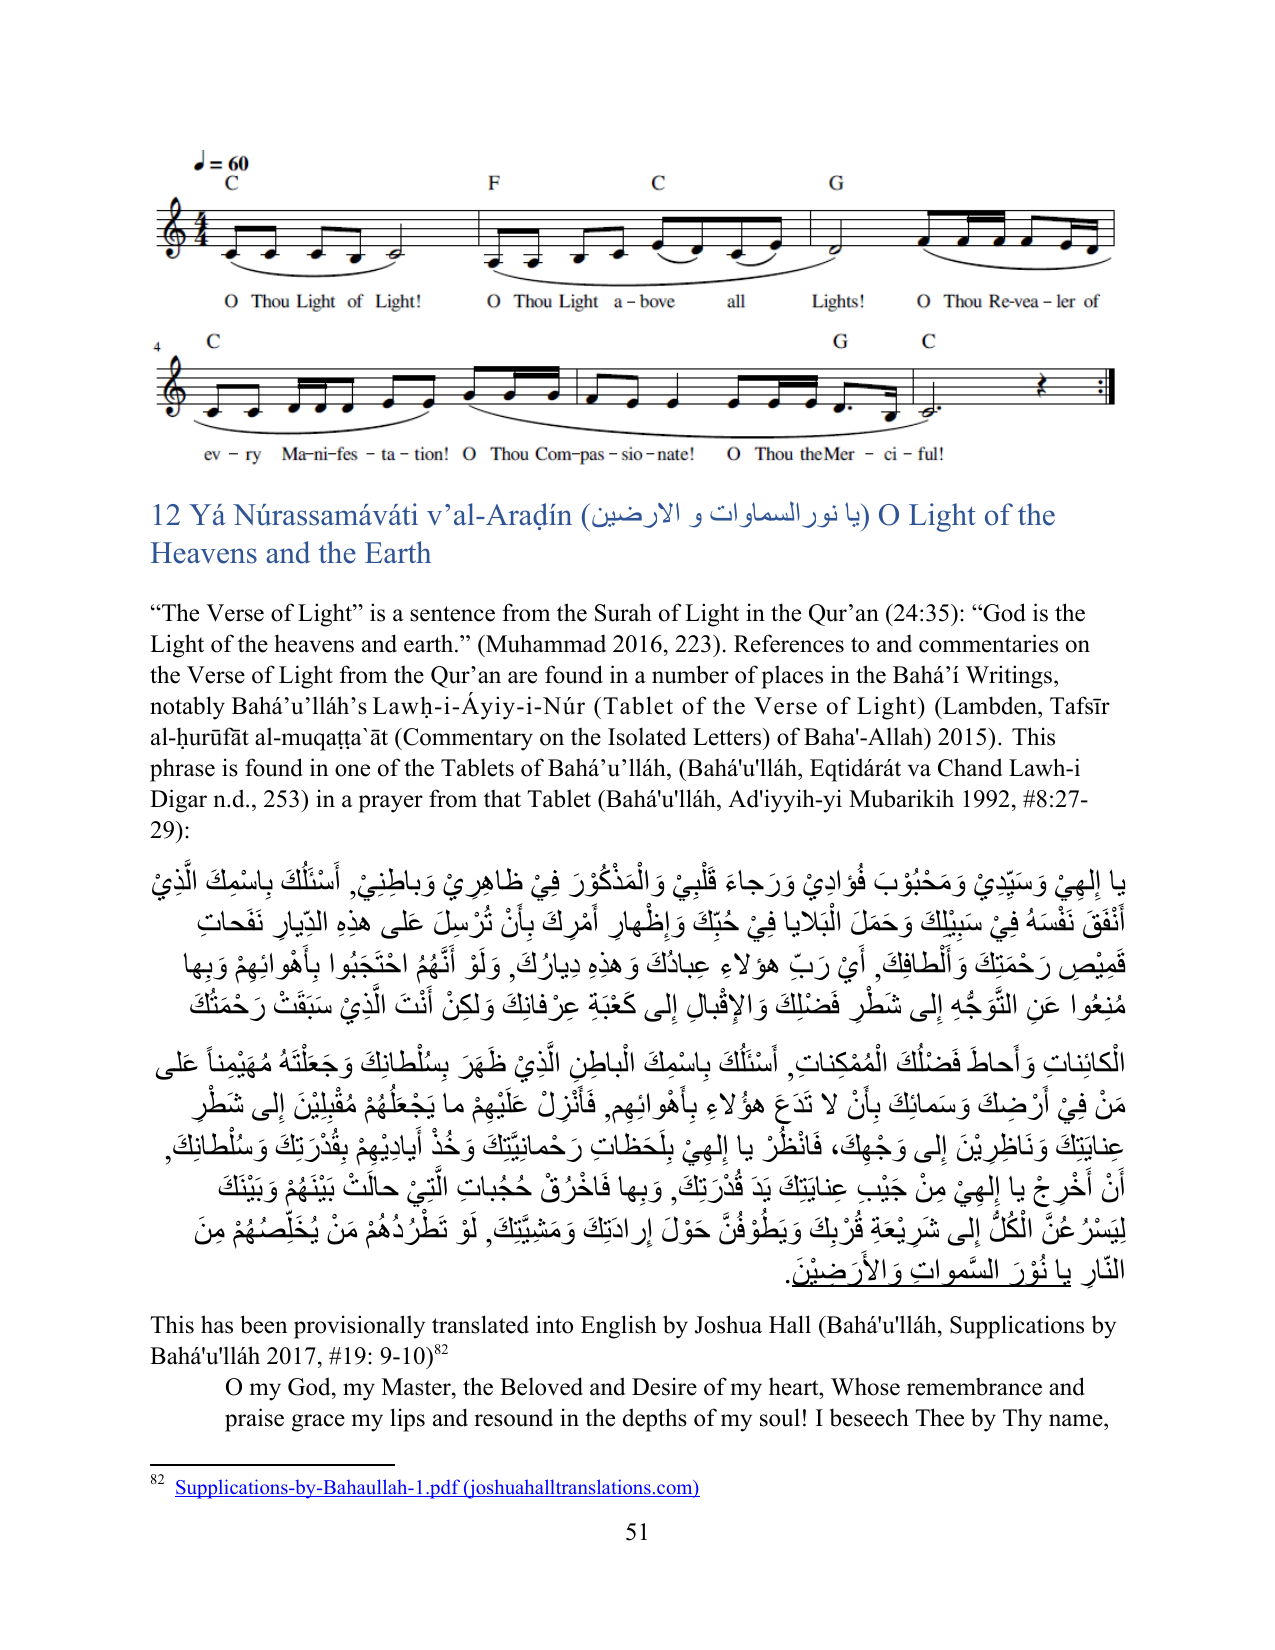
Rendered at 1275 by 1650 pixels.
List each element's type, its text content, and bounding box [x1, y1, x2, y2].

picture [150, 150, 1125, 477]
subtitle 12 Yá Núrassamáváti v’al-Araḍín (یا نورالسماوات و الارضین) O Light of the Heavens and the Earth [150, 496, 1125, 571]
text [225, 1372, 1125, 1432]
text This has been provisionally translated into English by Joshua Hall [150, 1310, 1125, 1370]
text “The Verse of Light” is a sentence from the Surah of Light in the Qur’an (24:35): “God is the Light of the heavens and earth.” . References to and commentaries on the Verse of Light from the Qur’an are found in a number of places in the Bahá’í Writings, notably Bahá’u’lláh’s Lawḥ-i-Áyiy-i-Núr (Tablet of the Verse of Light). This phrase is found in one of the Tablets of Bahá’u’lláh, in a prayer from that Tablet : [150, 598, 1125, 844]
text الْكائِناتِ وَأَحاطَ فَضْلُكَ الْمُمْكِناتِ, أَسْئَلُكَ بِاسْمِكَ الْباطِنِ الَّذِيْ ظَهَرَ بِسُلْطانِكَ وَجَعَلْتَهُ مُهَيْمِناً عَلى مَنْ فِيْ أَرْضِكَ وَسَمائِكَ بِأَنْ لا تَدَعَ هؤُلاءِ بِأَهْوائِهِم, فَأَنْزِلْ عَلَيْهِمْ ما يَجْعَلُهُمْ مُقْبِلِيْنَ إِلى شَطْرِ عِنايَتِكَ وَنَاظِرِيْنَ إِلى وَجْهِكَ، فَانْظُرْ يا إِلهِيْ بِلَحَظاتِ رَحْمانِيَّتِكَ وَخُذْ أَيادِيْهِمْ بِقُدْرَتِكَ وَسُلْطانِكَ, أَنْ أَخْرِجْ يا إِلهِيْ مِنْ جَيْبِ عِنايَتِكَ يَدَ قُدْرَتِكَ, وَبِها فَاخْرُقْ حُجُباتِ الَّتِيْ حالَتْ بَيْنَهُمْ وَبَيْنَكَ لِيَسْرُعُنَّ الْكُلُّ إِلى شَرِيْعَةِ قُرْبِكَ وَيَطُوْفُنَّ حَوْلَ إِرادَتِكَ وَمَشِيَّتِكَ, لَوْ تَطْرُدُهُمْ مَنْ يُخَلِّصُهُمْ مِنَ النّارِ يا نُوْرَ السَّمواتِ وَالأَرَضِيْنَ. [150, 1045, 1125, 1291]
text يا إِلهِيْ وَسَيِّدِيْ وَمَحْبُوْبَ فُؤادِيْ وَرَجاءَ قَلْبِيْ وَالْمَذْكُوْرَ فِيْ ظاهِرِيْ وَباطِنِيْ, أَسْئَلُكَ بِاسْمِكَ الَّذِيْ أَنْفَقَ نَفْسَهُ فِيْ سَبِيْلِكَ وَحَمَلَ الْبَلايا فِيْ حُبِّكَ وَإِظْهارِ أَمْرِكَ بِأَنْ تُرْسِلَ عَلى هذِهِ الدِّيارِ نَفَحاتِ قَمِيْصِ رَحْمَتِكَ وَأَلْطافِكَ, أَيْ رَبِّ هؤلاءِ عِبادُكَ وَهذِهِ دِيارُكَ, وَلَوْ أَنَّهُمُ احْتَجَبُوا بِأَهْوائِهِمْ وَبِها مُنِعُوا عَنِ التَّوَجُّهِ إِلى شَطْرِ فَضْلِكَ وَالإِقْبالِ إِلى كَعْبَةِ عِرْفانِكَ وَلكِنْ أَنْتَ الَّذِيْ سَبَقَتْ رَحْمَتُكَ [150, 863, 1125, 1026]
